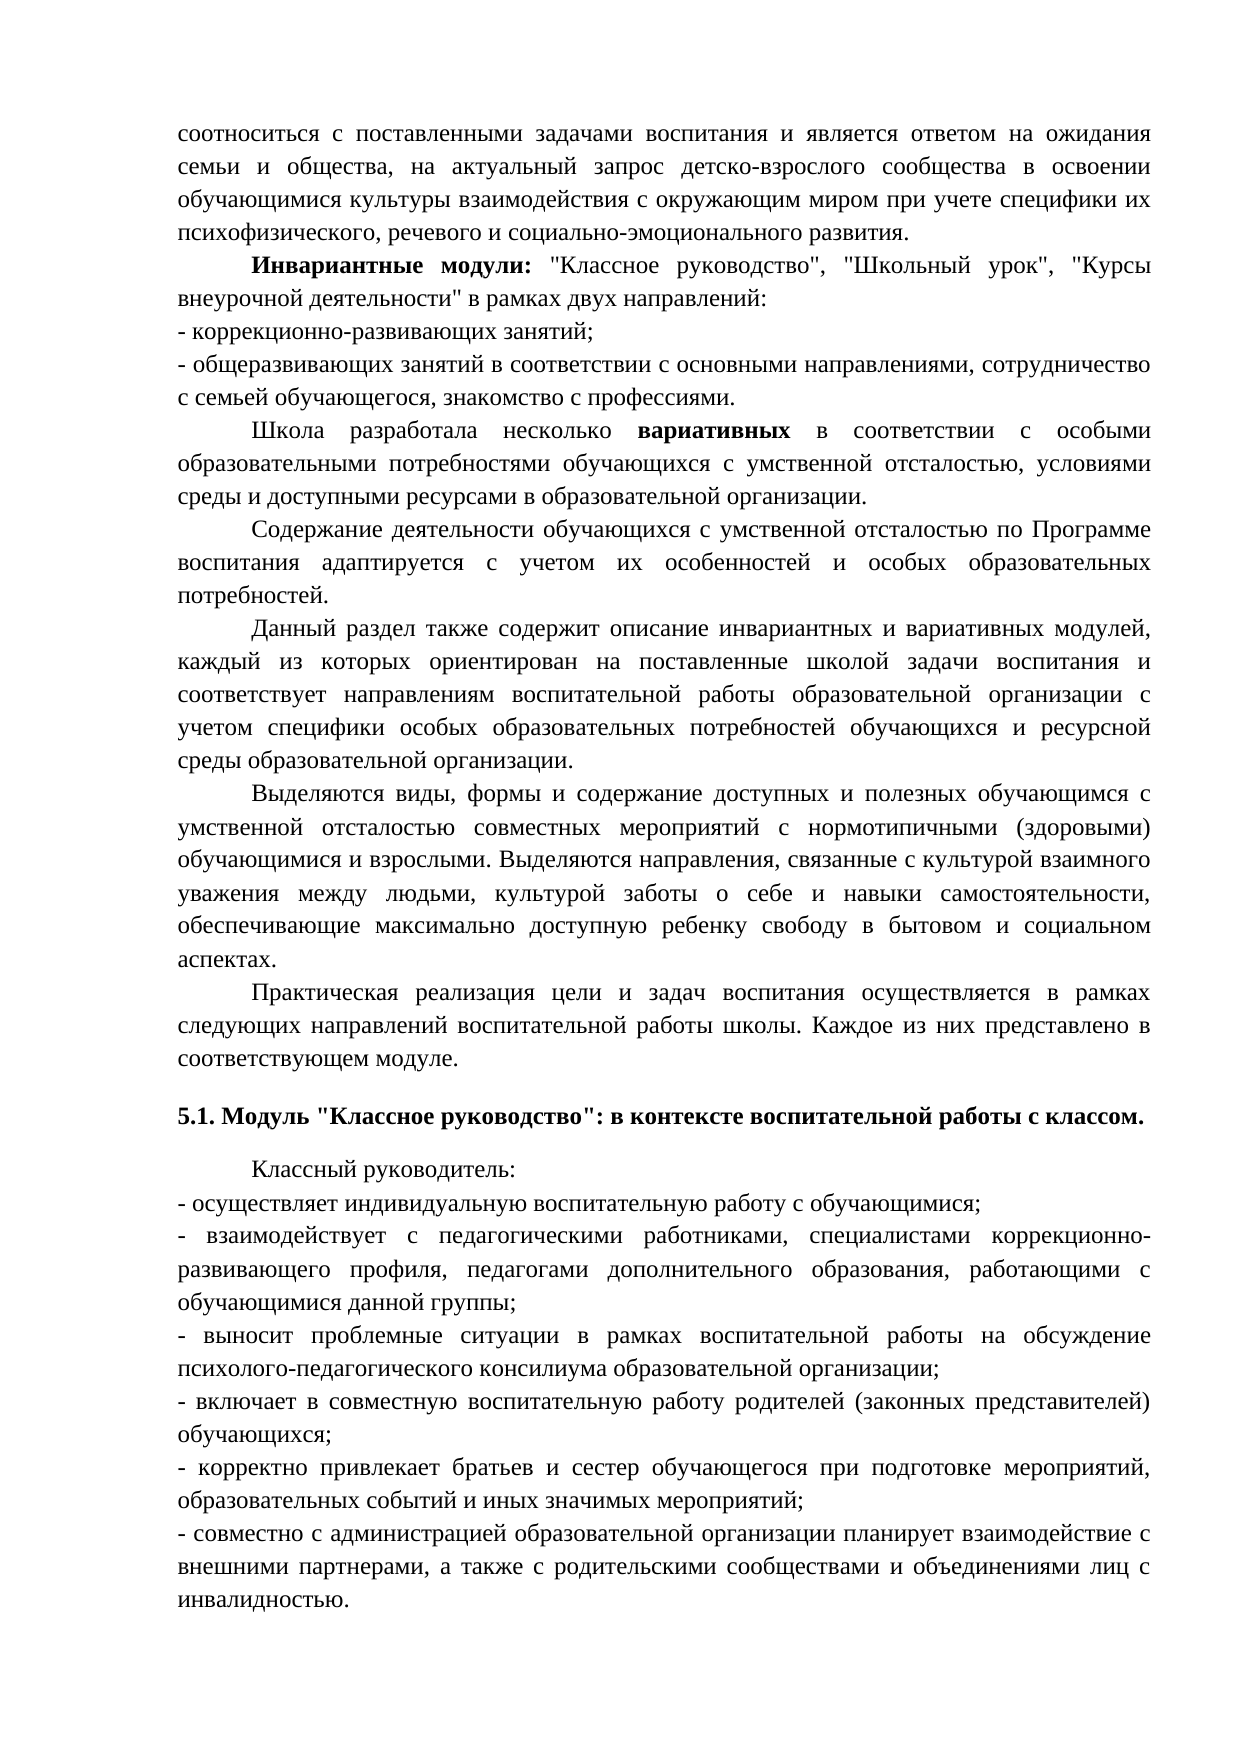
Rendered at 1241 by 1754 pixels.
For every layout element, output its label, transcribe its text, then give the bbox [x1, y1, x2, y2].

text Классный руководитель: [177, 1154, 1152, 1183]
text - осуществляет индивидуальную воспитательную работу с обучающимися; [177, 1188, 1152, 1216]
text - включает в совместную воспитательную работу родителей (законных представителей) обучающихся; [177, 1386, 1152, 1447]
text - коррекционно-развивающих занятий; [177, 316, 1152, 345]
text Инвариантные модули: "Классное руководство", "Школьный урок", "Курсы внеурочной деятельности" в рамках двух направлений: [177, 250, 1152, 312]
text Содержание деятельности обучающихся с умственной отсталостью по Программе воспитания адаптируется с учетом их особенностей и особых образовательных потребностей. [177, 514, 1152, 609]
text - взаимодействует с педагогическими работниками, специалистами коррекционно-развивающего профиля, педагогами дополнительного образования, работающими с обучающимися данной группы; [177, 1221, 1152, 1315]
text Данный раздел также содержит описание инвариантных и вариативных модулей, каждый из которых ориентирован на поставленные школой задачи воспитания и соответствует направлениям воспитательной работы образовательной организации с учетом специфики особых образовательных потребностей обучающихся и ресурсной среды образовательной организации. [177, 613, 1152, 774]
text 5.1. Модуль "Классное руководство": в контексте воспитательной работы с классом. [177, 1101, 1152, 1129]
text - выносит проблемные ситуации в рамках воспитательной работы на обсуждение психолого-педагогического консилиума образовательной организации; [177, 1320, 1152, 1381]
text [177, 118, 1152, 246]
text Выделяются виды, формы и содержание доступных и полезных обучающимся с умственной отсталостью совместных мероприятий с нормотипичными (здоровыми) обучающимися и взрослыми. Выделяются направления, связанные с культурой взаимного уважения между людьми, культурой заботы о себе и навыки самостоятельности, обеспечивающие максимально доступную ребенку свободу в бытовом и социальном аспектах. [177, 778, 1152, 972]
text Практическая реализация цели и задач воспитания осуществляется в рамках следующих направлений воспитательной работы школы. Каждое из них представлено в соответствующем модуле. [177, 977, 1152, 1071]
text Школа разработала несколько вариативных в соответствии с особыми образовательными потребностями обучающихся с умственной отсталостью, условиями среды и доступными ресурсами в образовательной организации. [177, 415, 1152, 510]
text - совместно с администрацией образовательной организации планирует взаимодействие с внешними партнерами, а также с родительскими сообществами и объединениями лиц с инвалидностью. [177, 1518, 1152, 1613]
text - корректно привлекает братьев и сестер обучающегося при подготовке мероприятий, образовательных событий и иных значимых мероприятий; [177, 1452, 1152, 1513]
text - общеразвивающих занятий в соответствии с основными направлениями, сотрудничество с семьей обучающегося, знакомство с профессиями. [177, 349, 1152, 411]
